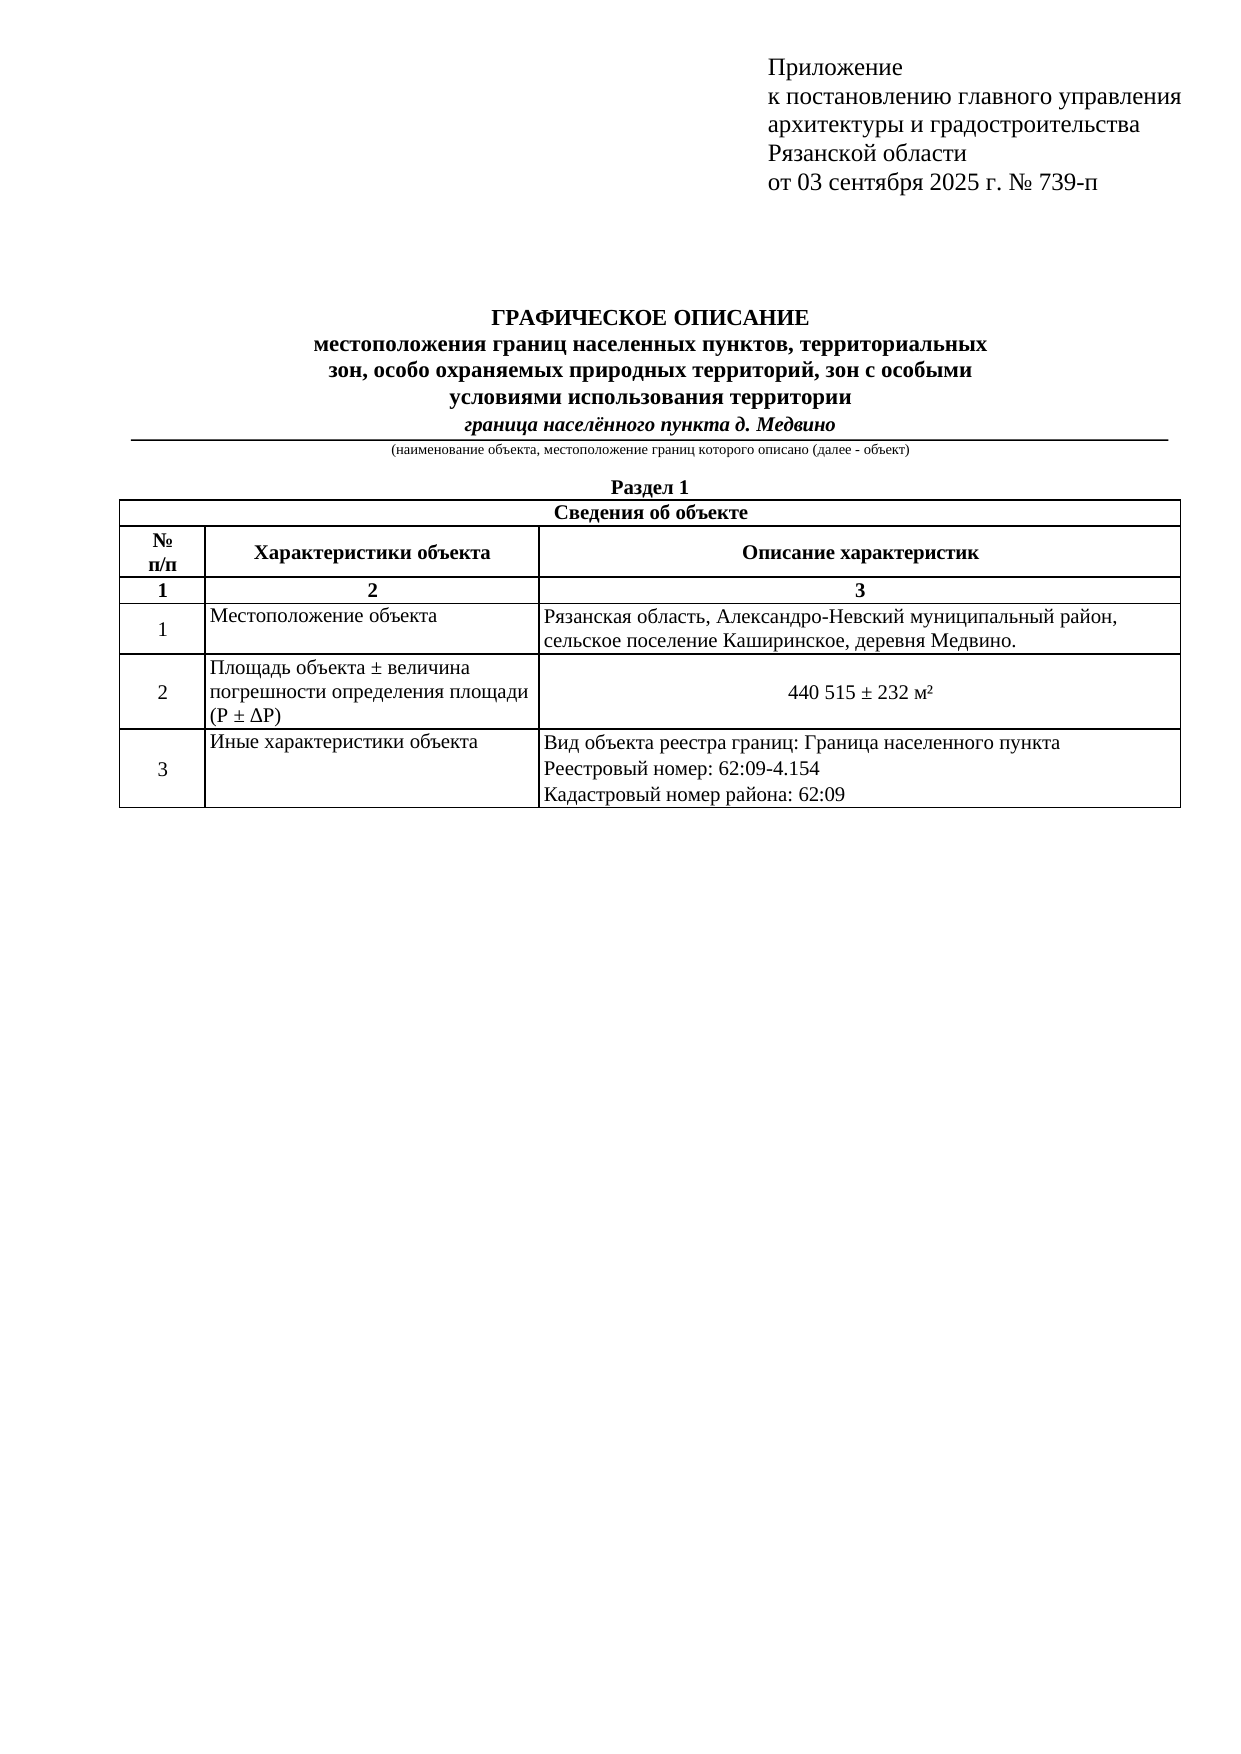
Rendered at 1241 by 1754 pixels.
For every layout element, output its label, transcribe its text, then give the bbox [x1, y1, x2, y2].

text граница населённого пункта д. Медвино [298, 412, 1002, 436]
table_header Сведения об объекте [120, 501, 1180, 525]
table_cell № п/п [120, 527, 204, 576]
table_cell 3 [120, 730, 204, 807]
text от 03 сентября 2025 г. № 739-п [768, 167, 1196, 196]
text Раздел 1 [298, 475, 1002, 499]
text ГРАФИЧЕСКОЕ ОПИСАНИЕ [298, 304, 1002, 330]
text Приложение [768, 52, 1196, 81]
text архитектуры и градостроительства [768, 109, 1196, 138]
table_cell Описание характеристик [540, 527, 1180, 576]
table_cell 1 [120, 578, 204, 602]
text местоположения границ населенных пунктов, территориальных зон, особо охраняемых природных территорий, зон с особыми условиями использования территории [298, 330, 1002, 409]
table_cell Характеристики объекта [206, 527, 538, 576]
table_cell 2 [206, 578, 538, 602]
table_cell 3 [540, 578, 1180, 602]
text (наименование объекта, местоположение границ которого описано (далее - объект) [298, 436, 1002, 458]
table_cell Местоположение объекта [206, 604, 538, 653]
table_cell Иные характеристики объекта [206, 730, 538, 807]
table_cell Рязанская область, Александро-Невский муниципальный район, сельское поселение Каширинское, деревня Медвино. [540, 604, 1180, 653]
table_cell 1 [120, 604, 204, 653]
table_cell Вид объекта реестра границ: Граница населенного пункта Реестровый номер: 62:09-4.154 Кадастровый номер района: 62:09 [540, 730, 1180, 807]
table_cell 440 515 ± 232 м² [540, 655, 1180, 728]
text Рязанской области [768, 138, 1196, 167]
text к постановлению главного управления [768, 81, 1196, 109]
table_cell Площадь объекта ± величина погрешности определения площади (P ± ∆P) [206, 655, 538, 728]
table_cell 2 [120, 655, 204, 728]
